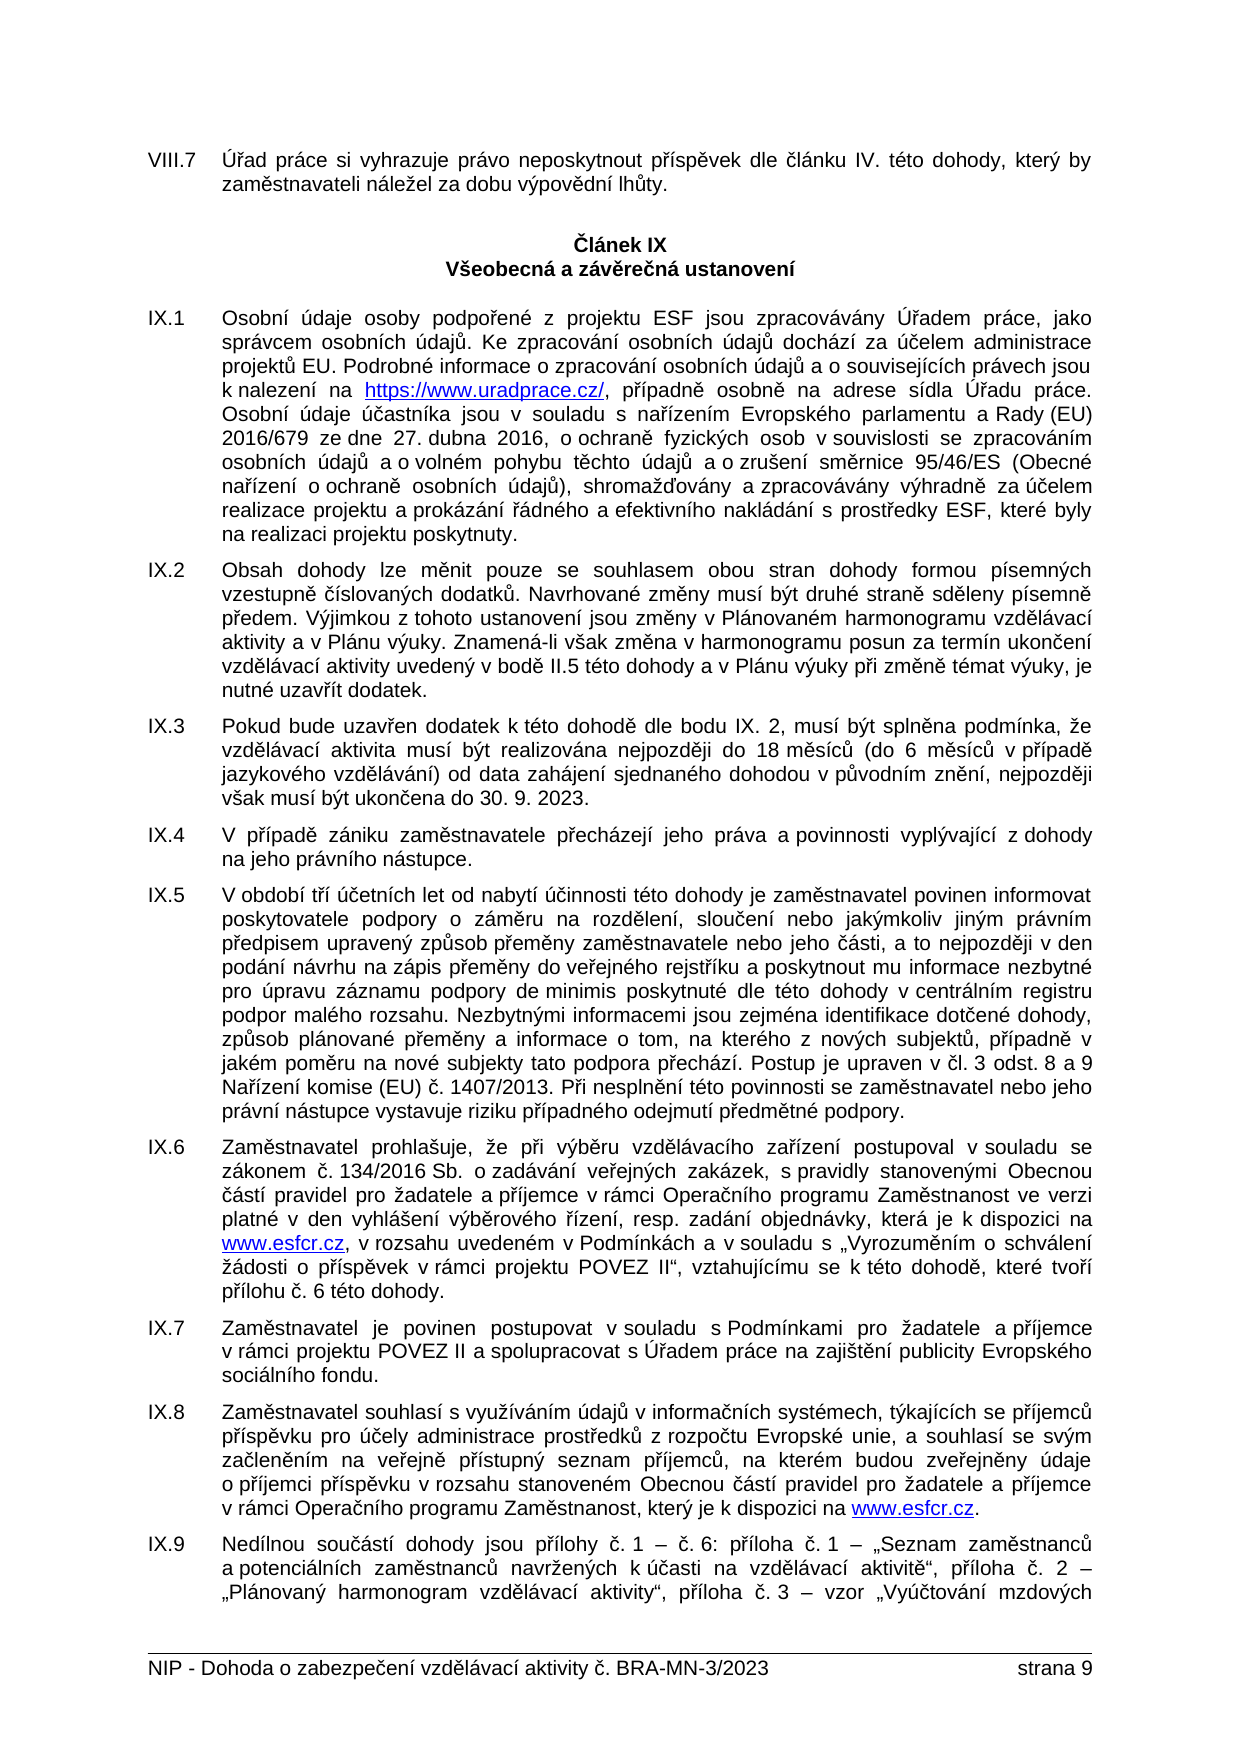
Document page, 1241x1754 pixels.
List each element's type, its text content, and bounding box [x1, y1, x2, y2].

list Zaměstnavatel je povinen postupovat v souladu s Podmínkami pro žadatele a příjemce v rámci projektu POVEZ II a spolupracovat s Úřadem práce na zajištění publicity Evropského sociálního fondu. [148, 1315, 1092, 1387]
list V období tří účetních let od nabytí účinnosti této dohody je zaměstnavatel povinen informovat poskytovatele podpory o záměru na rozdělení, sloučení nebo jakýmkoliv jiným právním předpisem upravený způsob přeměny zaměstnavatele nebo jeho části, a to nejpozději v den podání návrhu na zápis přeměny do veřejného rejstříku a poskytnout mu informace nezbytné pro úpravu záznamu podpory de minimis poskytnuté dle této dohody v centrálním registru podpor malého rozsahu. Nezbytnými informacemi jsou zejména identifikace dotčené dohody, způsob plánované přeměny a informace o tom, na kterého z nových subjektů, případně v jakém poměru na nové subjekty tato podpora přechází. Postup je upraven v čl. 3 odst. 8 a 9 Nařízení komise (EU) č. 1407/2013. Při nesplnění této povinnosti se zaměstnavatel nebo jeho právní nástupce vystavuje riziku případného odejmutí předmětné podpory. [148, 883, 1092, 1123]
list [148, 1532, 1092, 1604]
text Všeobecná a závěrečná ustanovení [148, 257, 1092, 281]
list Zaměstnavatel prohlašuje, že při výběru vzdělávacího zařízení postupoval v souladu se zákonem č. 134/2016 Sb. o zadávání veřejných zakázek, s pravidly stanovenými Obecnou částí pravidel pro žadatele a příjemce v rámci Operačního programu Zaměstnanost ve verzi platné v den vyhlášení výběrového řízení, resp. zadání objednávky, která je k dispozici na www.esfcr.cz, v rozsahu uvedeném v Podmínkách a v souladu s „Vyrozuměním o schválení žádosti o příspěvek v rámci projektu POVEZ II“, vztahujícímu se k této dohodě, které tvoří přílohu č. 6 této dohody. [148, 1135, 1092, 1303]
list Pokud bude uzavřen dodatek k této dohodě dle bodu IX. 2, musí být splněna podmínka, že vzdělávací aktivita musí být realizována nejpozději do 18 měsíců (do 6 měsíců v případě jazykového vzdělávání) od data zahájení sjednaného dohodou v původním znění, nejpozději však musí být ukončena do 30. 9. 2023. [148, 714, 1092, 810]
text Článek IX [148, 233, 1092, 257]
list Osobní údaje osoby podpořené z projektu ESF jsou zpracovávány Úřadem práce, jako správcem osobních údajů. Ke zpracování osobních údajů dochází za účelem administrace projektů EU. Podrobné informace o zpracování osobních údajů a o souvisejících právech jsou k nalezení na https://www.uradprace.cz/, případně osobně na adrese sídla Úřadu práce. Osobní údaje účastníka jsou v souladu s nařízením Evropského parlamentu a Rady (EU) 2016/679 ze dne 27. dubna 2016, o ochraně fyzických osob v souvislosti se zpracováním osobních údajů a o volném pohybu těchto údajů a o zrušení směrnice 95/46/ES (Obecné nařízení o ochraně osobních údajů), shromažďovány a zpracovávány výhradně za účelem realizace projektu a prokázání řádného a efektivního nakládání s prostředky ESF, které byly na realizaci projektu poskytnuty. [148, 306, 1092, 546]
list Obsah dohody lze měnit pouze se souhlasem obou stran dohody formou písemných vzestupně číslovaných dodatků. Navrhované změny musí být druhé straně sděleny písemně předem. Výjimkou z tohoto ustanovení jsou změny v Plánovaném harmonogramu vzdělávací aktivity a v Plánu výuky. Znamená-li však změna v harmonogramu posun za termín ukončení vzdělávací aktivity uvedený v bodě II.5 této dohody a v Plánu výuky při změně témat výuky, je nutné uzavřít dodatek. [148, 558, 1092, 702]
list Zaměstnavatel souhlasí s využíváním údajů v informačních systémech, týkajících se příjemců příspěvku pro účely administrace prostředků z rozpočtu Evropské unie, a souhlasí se svým začleněním na veřejně přístupný seznam příjemců, na kterém budou zveřejněny údaje o příjemci příspěvku v rozsahu stanoveném Obecnou částí pravidel pro žadatele a příjemce v rámci Operačního programu Zaměstnanost, který je k dispozici na www.esfcr.cz. [148, 1400, 1092, 1519]
list V případě zániku zaměstnavatele přecházejí jeho práva a povinnosti vyplývající z dohody na jeho právního nástupce. [148, 823, 1092, 871]
list Úřad práce si vyhrazuje právo neposkytnout příspěvek dle článku IV. této dohody, který by zaměstnavateli náležel za dobu výpovědní lhůty. [148, 148, 1092, 196]
